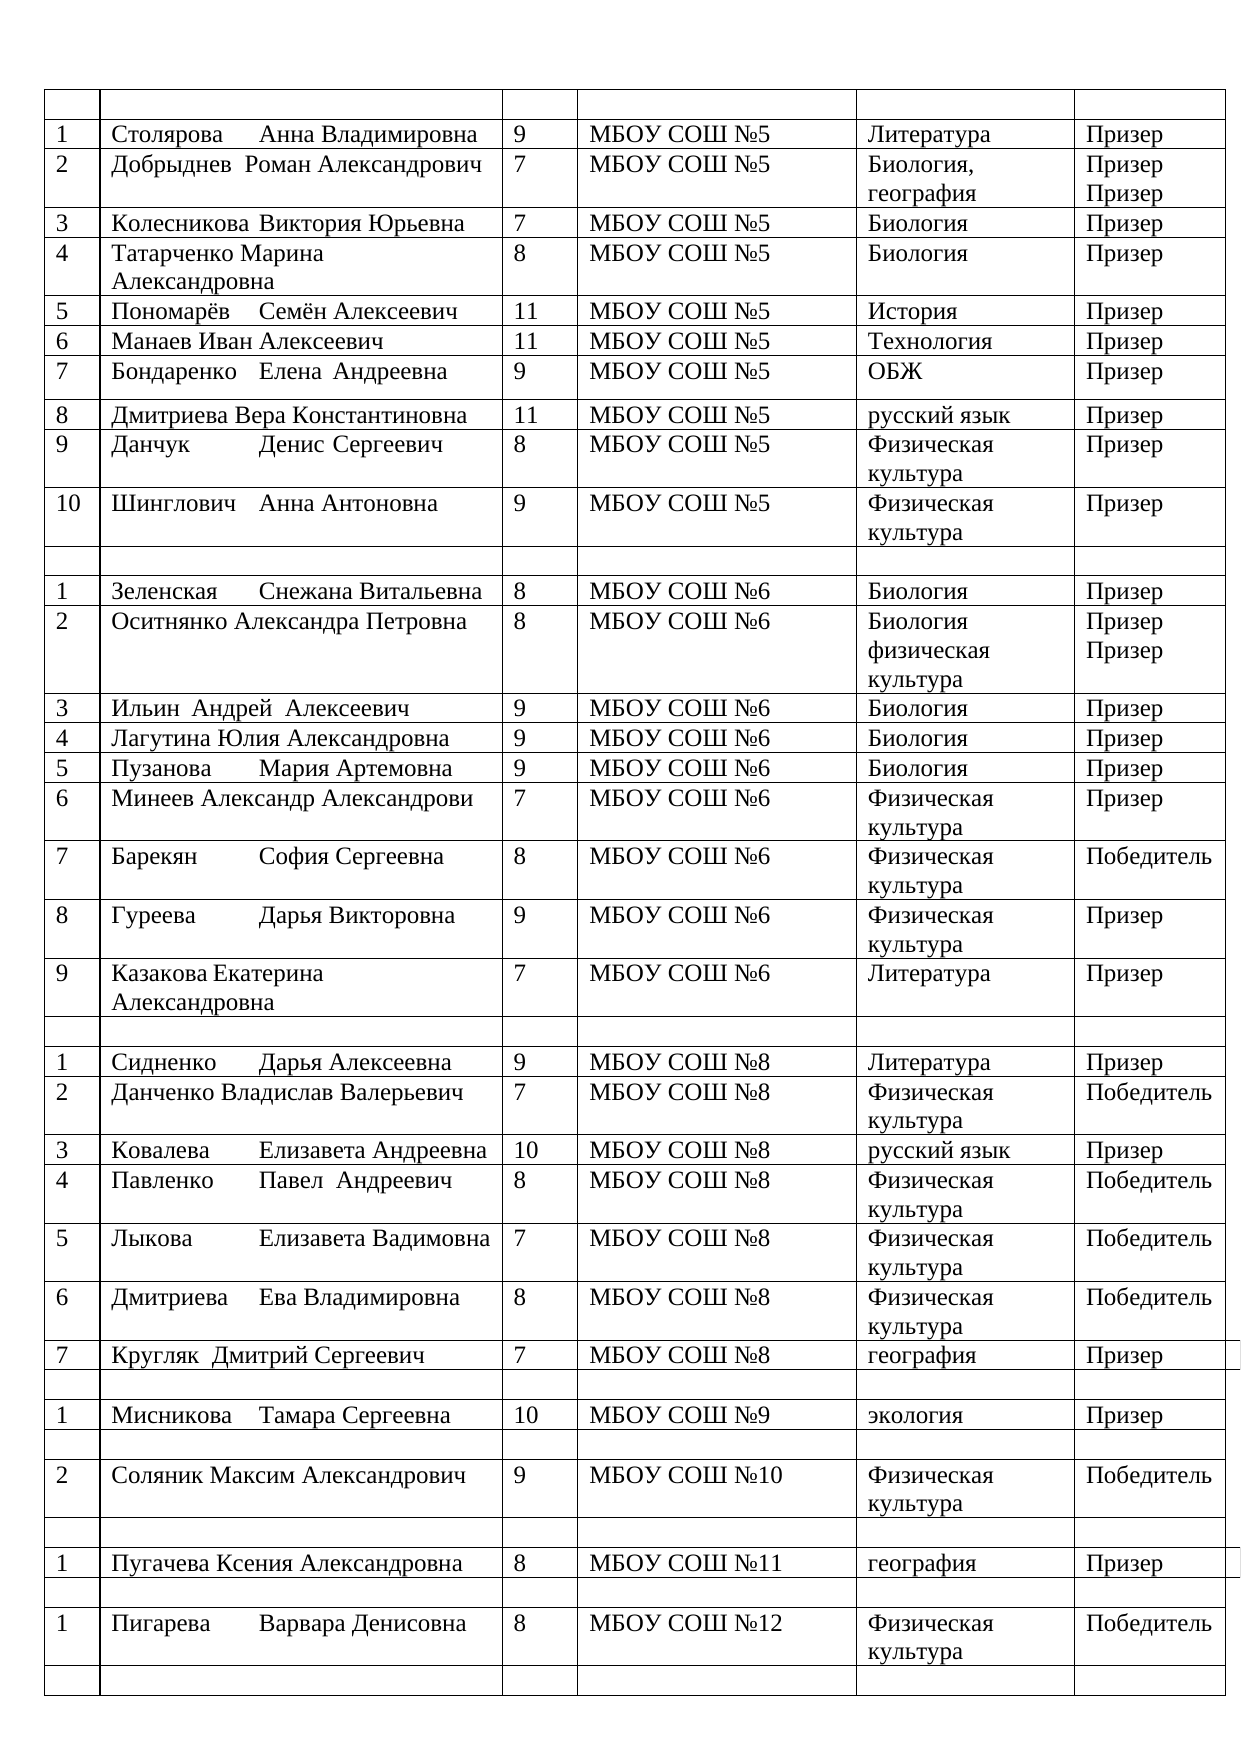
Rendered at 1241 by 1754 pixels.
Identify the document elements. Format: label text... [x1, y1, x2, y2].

table_cell Призер [1075, 238, 1225, 295]
table_cell МБОУ СОШ №6 [578, 959, 856, 1016]
table_cell МБОУ СОШ №6 [578, 694, 856, 722]
table_cell Призер [1075, 1400, 1225, 1429]
table_cell [45, 1430, 99, 1459]
table_cell 9 [45, 959, 99, 1016]
table_cell Шинглович Анна Антоновна [101, 488, 502, 546]
table_cell МБОУ СОШ №11 [578, 1548, 856, 1577]
table_cell [503, 1017, 577, 1046]
table_cell 9 [503, 356, 577, 399]
table_cell [1226, 1548, 1240, 1577]
table_cell [101, 1430, 502, 1459]
table_cell география [857, 1341, 1074, 1369]
table_cell 9 [503, 753, 577, 782]
table_cell Литература [857, 959, 1074, 1016]
table_cell МБОУ СОШ №5 [578, 430, 856, 487]
table_cell [45, 1578, 99, 1607]
table_cell [1075, 1578, 1225, 1607]
table_cell МБОУ СОШ №8 [578, 1165, 856, 1222]
table_cell Призер [1075, 783, 1225, 840]
table_cell Физическая культура [857, 841, 1074, 899]
table_cell МБОУ СОШ №8 [578, 1135, 856, 1164]
table_cell Биология [857, 208, 1074, 237]
table_cell русский язык [857, 1135, 1074, 1164]
table_cell МБОУ СОШ №6 [578, 606, 856, 692]
table_cell [101, 547, 502, 575]
table_cell [857, 90, 1074, 118]
table_cell [101, 1578, 502, 1607]
table_cell 8 [503, 430, 577, 487]
table_cell Призер [1075, 326, 1225, 355]
table_cell [857, 547, 1074, 575]
table_cell МБОУ СОШ №5 [578, 356, 856, 399]
table_cell 3 [45, 208, 99, 237]
table_cell 7 [45, 356, 99, 399]
table_cell Призер [1075, 900, 1225, 957]
table_cell 7 [503, 208, 577, 237]
table_cell [45, 90, 99, 118]
table_cell [503, 1370, 577, 1399]
table_cell МБОУ СОШ №6 [578, 723, 856, 752]
table_cell Лыкова Елизавета Вадимовна [101, 1224, 502, 1281]
table_cell 1 [45, 1047, 99, 1076]
table_cell МБОУ СОШ №5 [578, 238, 856, 295]
table_cell [503, 1430, 577, 1459]
table_cell МБОУ СОШ №8 [578, 1224, 856, 1281]
table_cell 7 [503, 1341, 577, 1369]
table_cell 1 [45, 576, 99, 605]
table_cell 8 [45, 900, 99, 957]
table_cell 7 [503, 149, 577, 207]
table_cell 1 [45, 1548, 99, 1577]
table_cell Победитель [1075, 841, 1225, 899]
table_cell 9 [45, 430, 99, 487]
table_cell Татарченко Марина Александровна [101, 238, 502, 295]
table_cell Победитель [1075, 1224, 1225, 1281]
table_cell 7 [503, 1224, 577, 1281]
table_cell [1075, 1017, 1225, 1046]
table_cell Победитель [1075, 1608, 1225, 1665]
table_cell 2 [45, 606, 99, 692]
table_cell [45, 1017, 99, 1046]
table_cell [503, 1578, 577, 1607]
table_cell ОБЖ [857, 356, 1074, 399]
table_cell МБОУ СОШ №8 [578, 1077, 856, 1134]
table_cell Призер [1075, 576, 1225, 605]
table_cell МБОУ СОШ №6 [578, 841, 856, 899]
table_cell Данчук Денис Сергеевич [101, 430, 502, 487]
table_cell Победитель [1075, 1282, 1225, 1339]
table_cell Сидненко Дарья Алексеевна [101, 1047, 502, 1076]
table_cell Физическая культура [857, 900, 1074, 957]
table_cell Биология [857, 694, 1074, 722]
table_cell русский язык [857, 400, 1074, 428]
table_cell Бондаренко Елена Андреевна [101, 356, 502, 399]
table_cell История [857, 296, 1074, 325]
table_cell 7 [503, 1077, 577, 1134]
table_cell Барекян София Сергеевна [101, 841, 502, 899]
table_cell Физическая культура [857, 1460, 1074, 1517]
table_cell география [857, 1548, 1074, 1577]
table_cell МБОУ СОШ №5 [578, 296, 856, 325]
table_cell Казакова Екатерина Александровна [101, 959, 502, 1016]
table_cell Оситнянко Александра Петровна [101, 606, 502, 692]
table_cell Призер [1075, 1047, 1225, 1076]
table_cell Пигарева Варвара Денисовна [101, 1608, 502, 1665]
table_cell Физическая культура [857, 1077, 1074, 1134]
table_cell [101, 1017, 502, 1046]
table_cell 4 [45, 1165, 99, 1222]
table_cell МБОУ СОШ №5 [578, 488, 856, 546]
table_cell Призер [1075, 356, 1225, 399]
table_cell [857, 1666, 1074, 1695]
table_cell Кругляк Дмитрий Сергеевич [101, 1341, 502, 1369]
table_cell 9 [503, 1460, 577, 1517]
table_cell 7 [45, 1341, 99, 1369]
table_cell Дмитриева Ева Владимировна [101, 1282, 502, 1339]
table_cell 6 [45, 783, 99, 840]
table_cell 9 [503, 488, 577, 546]
table_cell [857, 1370, 1074, 1399]
table_cell МБОУ СОШ №5 [578, 120, 856, 148]
table_cell Технология [857, 326, 1074, 355]
table_cell 10 [503, 1400, 577, 1429]
table_cell 8 [45, 400, 99, 428]
table_cell Биология [857, 576, 1074, 605]
table_cell МБОУ СОШ №8 [578, 1341, 856, 1369]
table_cell Физическая культура [857, 1282, 1074, 1339]
table_cell 8 [503, 576, 577, 605]
table_cell Пономарёв Семён Алексеевич [101, 296, 502, 325]
table_cell Призер [1075, 1548, 1225, 1577]
table_cell 8 [503, 1548, 577, 1577]
table_cell Призер [1075, 723, 1225, 752]
table_cell 7 [503, 783, 577, 840]
table_cell [578, 1578, 856, 1607]
table_cell 5 [45, 1224, 99, 1281]
table_cell [45, 547, 99, 575]
table_cell [578, 90, 856, 118]
table_cell Павленко Павел Андреевич [101, 1165, 502, 1222]
table_cell [857, 1518, 1074, 1547]
table_cell [857, 1578, 1074, 1607]
table_cell [45, 1370, 99, 1399]
table_cell Призер [1075, 753, 1225, 782]
table_cell МБОУ СОШ №6 [578, 900, 856, 957]
table_cell [1226, 1341, 1240, 1369]
table_cell МБОУ СОШ №5 [578, 149, 856, 207]
table_cell Победитель [1075, 1077, 1225, 1134]
table_cell экология [857, 1400, 1074, 1429]
table_cell МБОУ СОШ №8 [578, 1282, 856, 1339]
table_cell 3 [45, 1135, 99, 1164]
table_cell [1075, 1430, 1225, 1459]
table_cell МБОУ СОШ №5 [578, 208, 856, 237]
table_cell [578, 547, 856, 575]
table_cell Ильин Андрей Алексеевич [101, 694, 502, 722]
table_cell [45, 1666, 99, 1695]
table_cell [101, 90, 502, 118]
table_cell 2 [45, 149, 99, 207]
table_cell Призер [1075, 400, 1225, 428]
table_cell Физическая культура [857, 488, 1074, 546]
table_cell Призер [1075, 1135, 1225, 1164]
table_cell Физическая культура [857, 1608, 1074, 1665]
table_cell 2 [45, 1460, 99, 1517]
table_cell 10 [503, 1135, 577, 1164]
table_cell 4 [45, 238, 99, 295]
table_cell МБОУ СОШ №5 [578, 400, 856, 428]
table_cell Призер [1075, 208, 1225, 237]
table_cell МБОУ СОШ №8 [578, 1047, 856, 1076]
table_cell Мисникова Тамара Сергеевна [101, 1400, 502, 1429]
table_cell 6 [45, 326, 99, 355]
table_cell [578, 1017, 856, 1046]
table_cell Призер [1075, 120, 1225, 148]
table_cell Дмитриева Вера Константиновна [101, 400, 502, 428]
table_cell Призер [1075, 296, 1225, 325]
table_cell 9 [503, 120, 577, 148]
table_cell [503, 547, 577, 575]
table_cell 11 [503, 296, 577, 325]
table_cell Колесникова Виктория Юрьевна [101, 208, 502, 237]
table_cell [578, 1518, 856, 1547]
table_cell Биология, география [857, 149, 1074, 207]
table_cell 9 [503, 1047, 577, 1076]
table_cell Соляник Максим Александрович [101, 1460, 502, 1517]
table_cell МБОУ СОШ №9 [578, 1400, 856, 1429]
table_cell Пузанова Мария Артемовна [101, 753, 502, 782]
table_cell 6 [45, 1282, 99, 1339]
table_cell 11 [503, 326, 577, 355]
table_cell Данченко Владислав Валерьевич [101, 1077, 502, 1134]
table_cell 8 [503, 1608, 577, 1665]
table_cell [1075, 1518, 1225, 1547]
table_cell Призер [1075, 694, 1225, 722]
table_cell МБОУ СОШ №5 [578, 326, 856, 355]
table_cell МБОУ СОШ №6 [578, 783, 856, 840]
table_cell Призер [1075, 430, 1225, 487]
table_cell Ковалева Елизавета Андреевна [101, 1135, 502, 1164]
table_cell 9 [503, 723, 577, 752]
table_cell 8 [503, 238, 577, 295]
table_cell [503, 1518, 577, 1547]
table_cell Биология физическая культура [857, 606, 1074, 692]
table_cell [578, 1430, 856, 1459]
table_cell Литература [857, 120, 1074, 148]
table_cell 7 [45, 841, 99, 899]
table_cell 11 [503, 400, 577, 428]
table_cell 8 [503, 841, 577, 899]
table_cell [578, 1666, 856, 1695]
table_cell Физическая культура [857, 1224, 1074, 1281]
table_cell 1 [45, 1400, 99, 1429]
table_cell [503, 1666, 577, 1695]
table_cell 9 [503, 694, 577, 722]
table_cell Лагутина Юлия Александровна [101, 723, 502, 752]
table_cell 5 [45, 296, 99, 325]
table_cell 5 [45, 753, 99, 782]
table_cell [578, 1370, 856, 1399]
table_cell 8 [503, 1282, 577, 1339]
table_cell [1075, 90, 1225, 118]
table_cell Физическая культура [857, 783, 1074, 840]
table_cell МБОУ СОШ №12 [578, 1608, 856, 1665]
table_cell Гуреева Дарья Викторовна [101, 900, 502, 957]
table_cell [101, 1518, 502, 1547]
table_cell Физическая культура [857, 430, 1074, 487]
table_cell [45, 1518, 99, 1547]
table_cell 7 [503, 959, 577, 1016]
table_cell [101, 1370, 502, 1399]
table_cell Минеев Александр Александрови [101, 783, 502, 840]
table_cell Призер Призер [1075, 149, 1225, 207]
table_cell Биология [857, 238, 1074, 295]
table_cell 8 [503, 1165, 577, 1222]
table_cell [101, 1666, 502, 1695]
table_cell [1075, 1370, 1225, 1399]
table_cell Призер Призер [1075, 606, 1225, 692]
table_cell Биология [857, 723, 1074, 752]
table_cell Манаев Иван Алексеевич [101, 326, 502, 355]
table_cell 4 [45, 723, 99, 752]
table_cell 2 [45, 1077, 99, 1134]
table_cell Призер [1075, 959, 1225, 1016]
table_cell [1075, 547, 1225, 575]
table_cell [1075, 1666, 1225, 1695]
table_cell Зеленская Снежана Витальевна [101, 576, 502, 605]
table_cell Литература [857, 1047, 1074, 1076]
table_cell МБОУ СОШ №10 [578, 1460, 856, 1517]
table_cell Призер [1075, 488, 1225, 546]
table_cell 1 [45, 1608, 99, 1665]
table_cell Биология [857, 753, 1074, 782]
table_cell [857, 1017, 1074, 1046]
table_cell 10 [45, 488, 99, 546]
table_cell Физическая культура [857, 1165, 1074, 1222]
table_cell МБОУ СОШ №6 [578, 753, 856, 782]
table_cell Призер [1075, 1341, 1225, 1369]
table_cell Победитель [1075, 1165, 1225, 1222]
table_cell Победитель [1075, 1460, 1225, 1517]
table_cell 1 [45, 120, 99, 148]
table_cell Добрыднев Роман Александрович [101, 149, 502, 207]
table_cell 3 [45, 694, 99, 722]
table_cell [857, 1430, 1074, 1459]
table_cell МБОУ СОШ №6 [578, 576, 856, 605]
table_cell Столярова Анна Владимировна [101, 120, 502, 148]
table_cell Пугачева Ксения Александровна [101, 1548, 502, 1577]
table_cell 8 [503, 606, 577, 692]
table_cell [503, 90, 577, 118]
table_cell 9 [503, 900, 577, 957]
